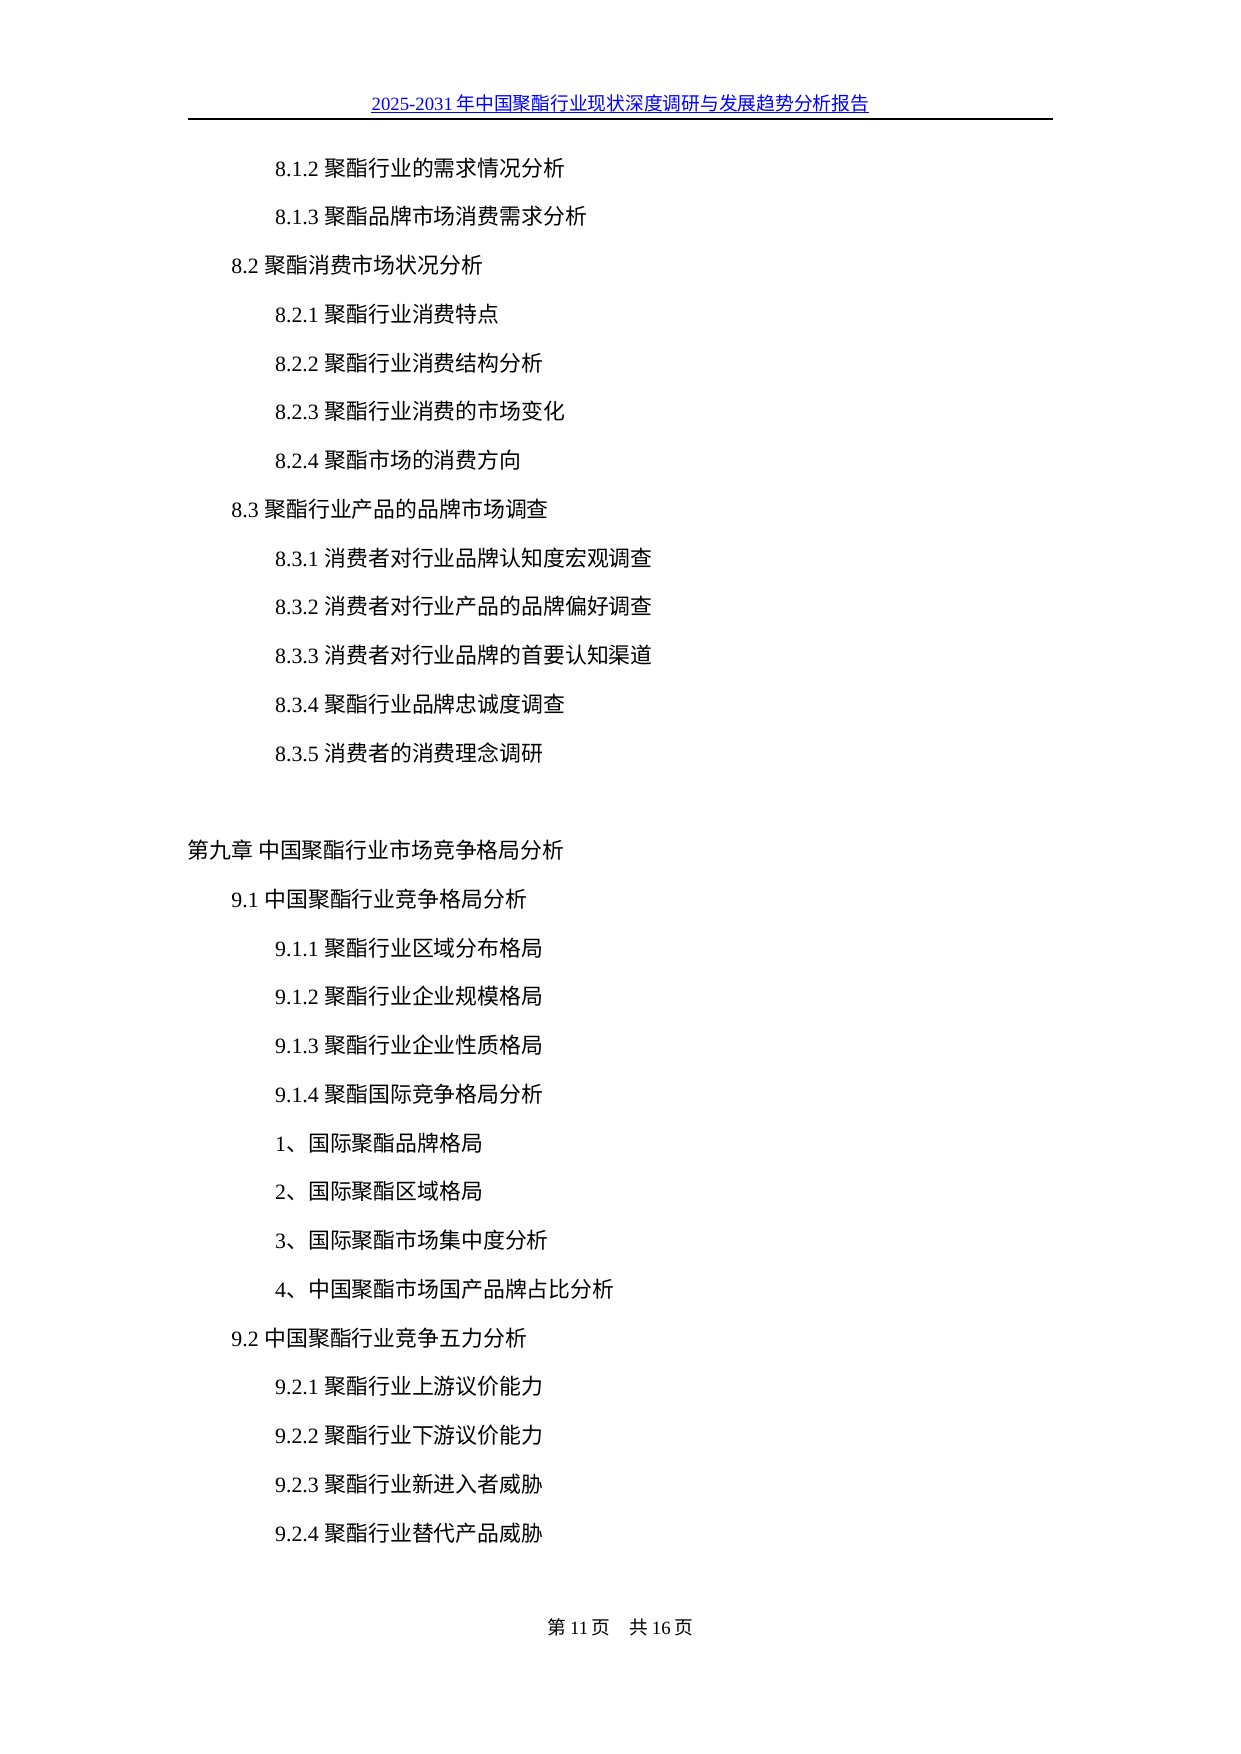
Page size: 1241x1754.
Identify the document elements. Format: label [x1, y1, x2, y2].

text [187, 150, 1053, 1548]
